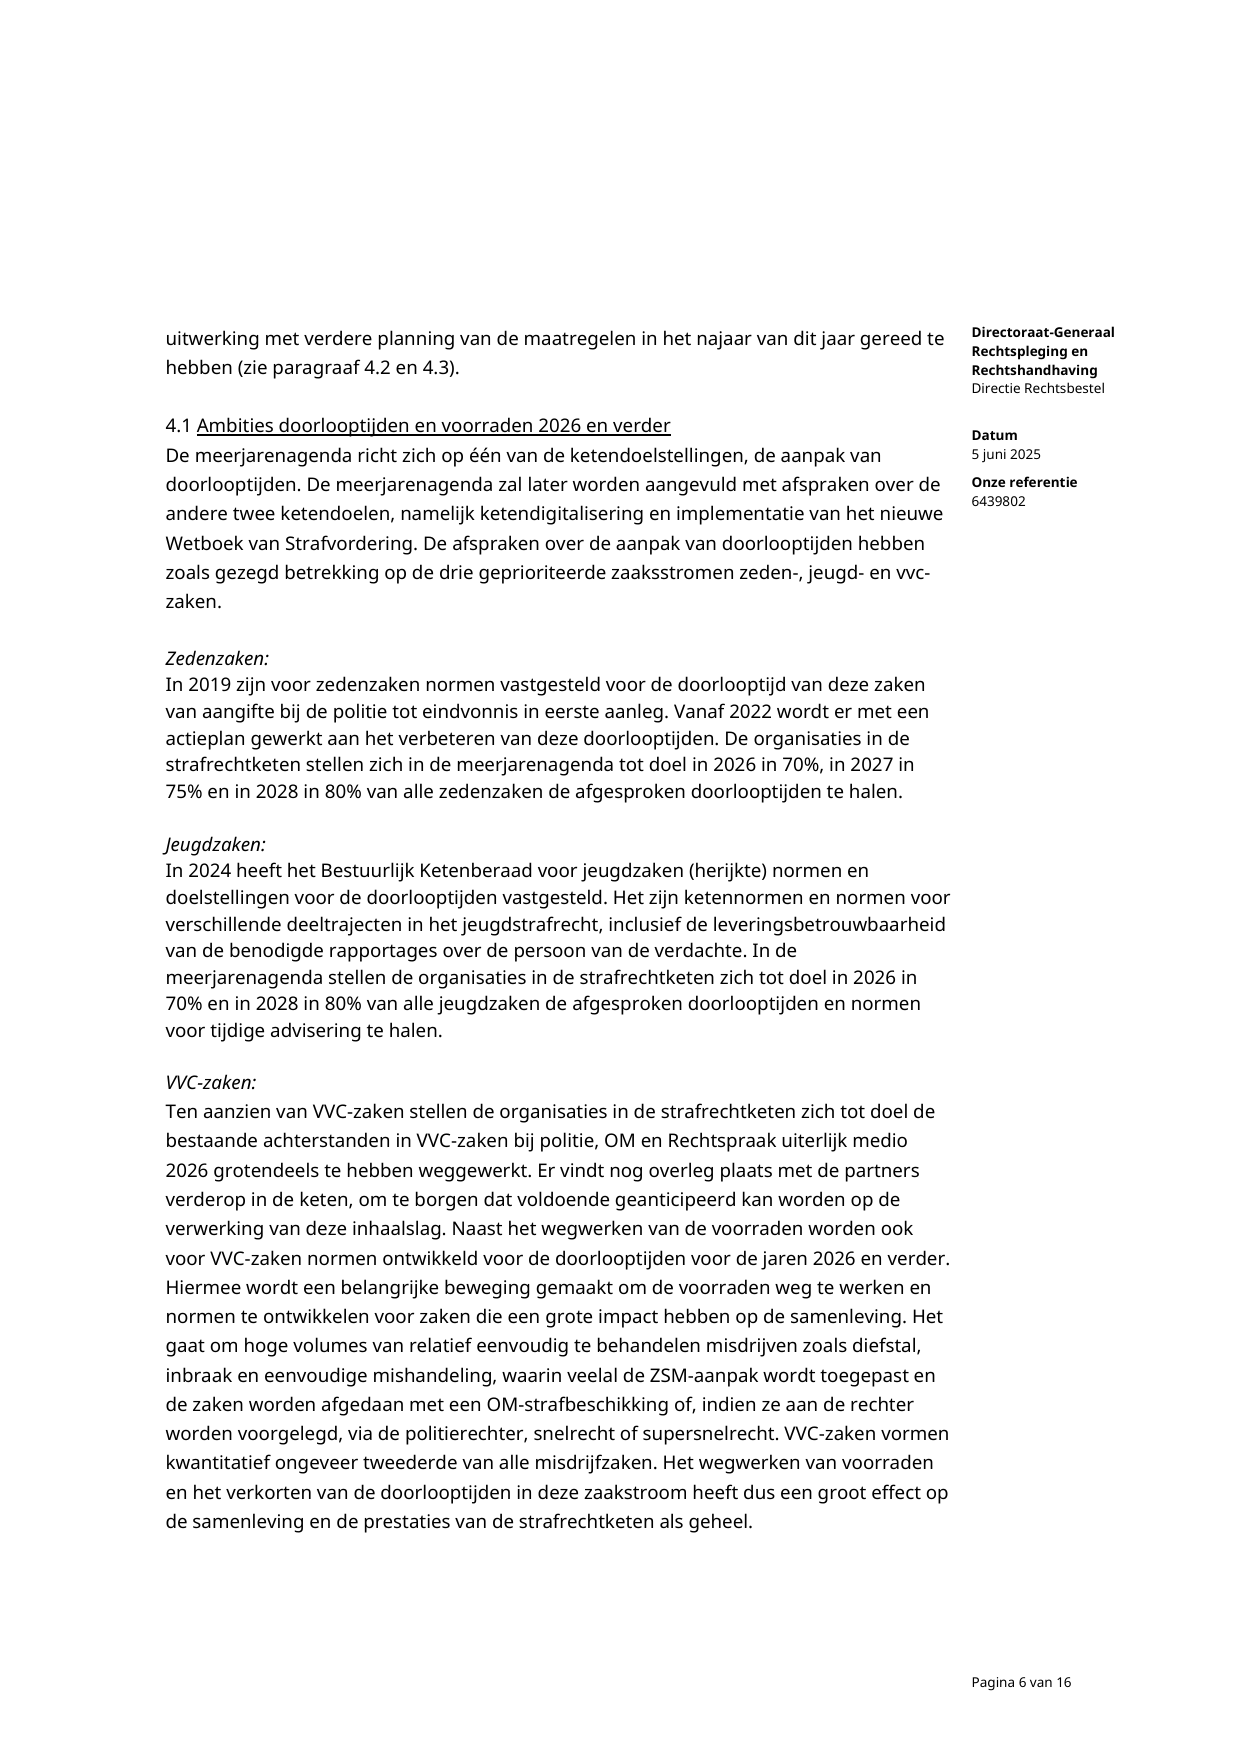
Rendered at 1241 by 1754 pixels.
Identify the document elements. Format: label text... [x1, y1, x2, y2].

text 4.1 Ambities doorlooptijden en voorraden 2026 en verder [165, 413, 951, 438]
text Jeugdzaken: [165, 830, 951, 857]
text De meerjarenagenda richt zich op één van de ketendoelstellingen, de aanpak van doorlooptijden. De meerjarenagenda zal later worden aangevuld met afspraken over de andere twee ketendoelen, namelijk ketendigitalisering en implementatie van het nieuwe Wetboek van Strafvordering. De afspraken over de aanpak van doorlooptijden hebben zoals gezegd betrekking op de drie geprioriteerde zaaksstromen zeden-, jeugd- en vvc-zaken. [165, 442, 951, 614]
text Ten aanzien van VVC-zaken stellen de organisaties in de strafrechtketen zich tot doel de bestaande achterstanden in VVC-zaken bij politie, OM en Rechtspraak uiterlijk medio 2026 grotendeels te hebben weggewerkt. Er vindt nog overleg plaats met de partners verderop in de keten, om te borgen dat voldoende geanticipeerd kan worden op de verwerking van deze inhaalslag. Naast het wegwerken van de voorraden worden ook voor VVC-zaken normen ontwikkeld voor de doorlooptijden voor de jaren 2026 en verder. Hiermee wordt een belangrijke beweging gemaakt om de voorraden weg te werken en normen te ontwikkelen voor zaken die een grote impact hebben op de samenleving. Het gaat om hoge volumes van relatief eenvoudig te behandelen misdrijven zoals diefstal, inbraak en eenvoudige mishandeling, waarin veelal de ZSM-aanpak wordt toegepast en de zaken worden afgedaan met een OM-strafbeschikking of, indien ze aan de rechter worden voorgelegd, via de politierechter, snelrecht of supersnelrecht. VVC-zaken vormen kwantitatief ongeveer tweederde van alle misdrijfzaken. Het wegwerken van voorraden en het verkorten van de doorlooptijden in deze zaakstroom heeft dus een groot effect op de samenleving en de prestaties van de strafrechtketen als geheel. [165, 1098, 951, 1534]
text Zedenzaken: [165, 644, 951, 671]
text VVC-zaken: [165, 1069, 951, 1095]
text In 2019 zijn voor zedenzaken normen vastgesteld voor de doorlooptijd van deze zaken van aangifte bij de politie tot eindvonnis in eerste aanleg. Vanaf 2022 wordt er met een actieplan gewerkt aan het verbeteren van deze doorlooptijden. De organisaties in de strafrechtketen stellen zich in de meerjarenagenda tot doel in 2026 in 70%, in 2027 in 75% en in 2028 in 80% van alle zedenzaken de afgesproken doorlooptijden te halen. [165, 671, 951, 803]
text In 2024 heeft het Bestuurlijk Ketenberaad voor jeugdzaken (herijkte) normen en doelstellingen voor de doorlooptijden vastgesteld. Het zijn ketennormen en normen voor verschillende deeltrajecten in het jeugdstrafrecht, inclusief de leveringsbetrouwbaarheid van de benodigde rapportages over de persoon van de verdachte. In de meerjarenagenda stellen de organisaties in de strafrechtketen zich tot doel in 2026 in 70% en in 2028 in 80% van alle jeugdzaken de afgesproken doorlooptijden en normen voor tijdige advisering te halen. [165, 857, 951, 1043]
